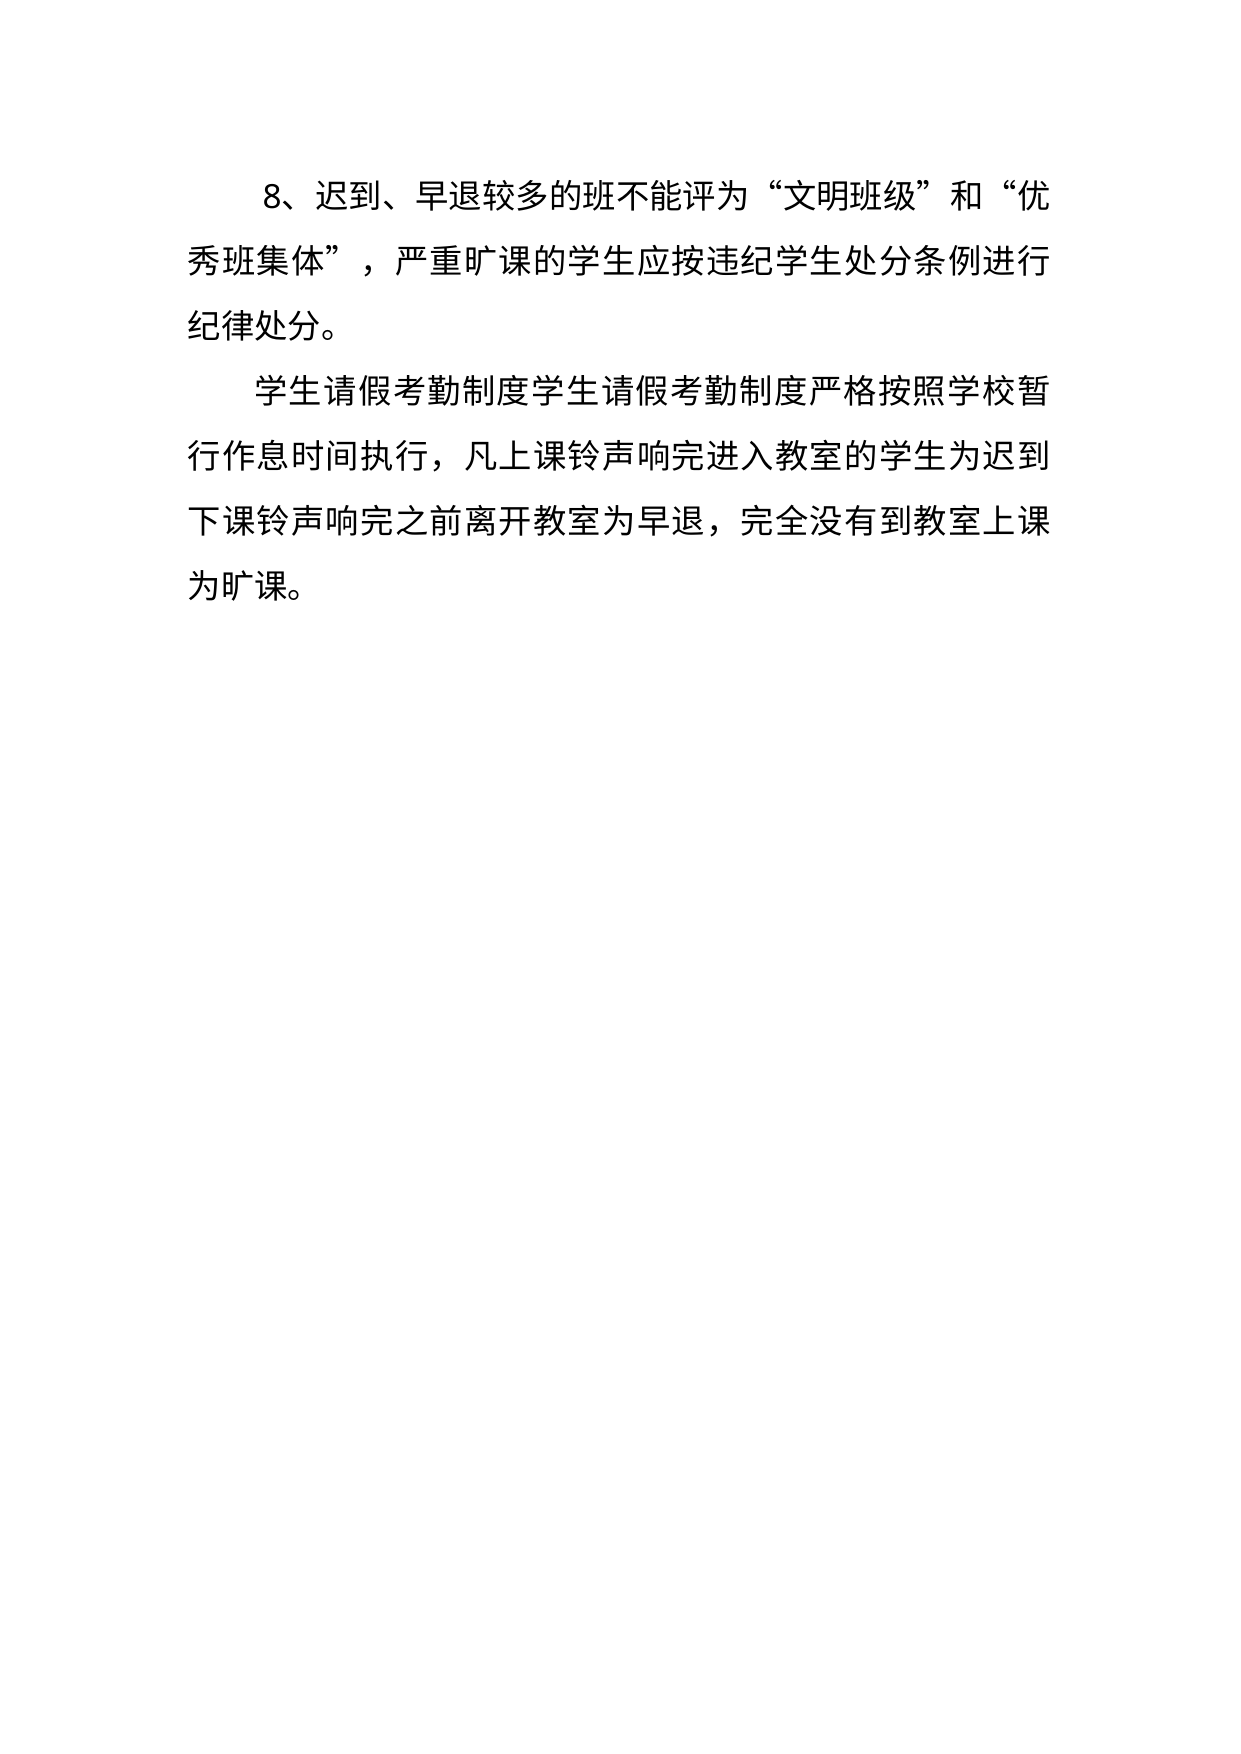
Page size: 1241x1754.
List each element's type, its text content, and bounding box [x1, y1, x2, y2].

text 学生请假考勤制度学生请假考勤制度严格按照学校暂行作息时间执行，凡上课铃声响完进入教室的学生为迟到，下课铃声响完之前离开教室为早退，完全没有到教室上课为旷课。 [187, 357, 1053, 617]
text 8、迟到、早退较多的班不能评为“文明班级”和“优秀班集体”，严重旷课的学生应按违纪学生处分条例进行纪律处分。 [187, 162, 1053, 357]
